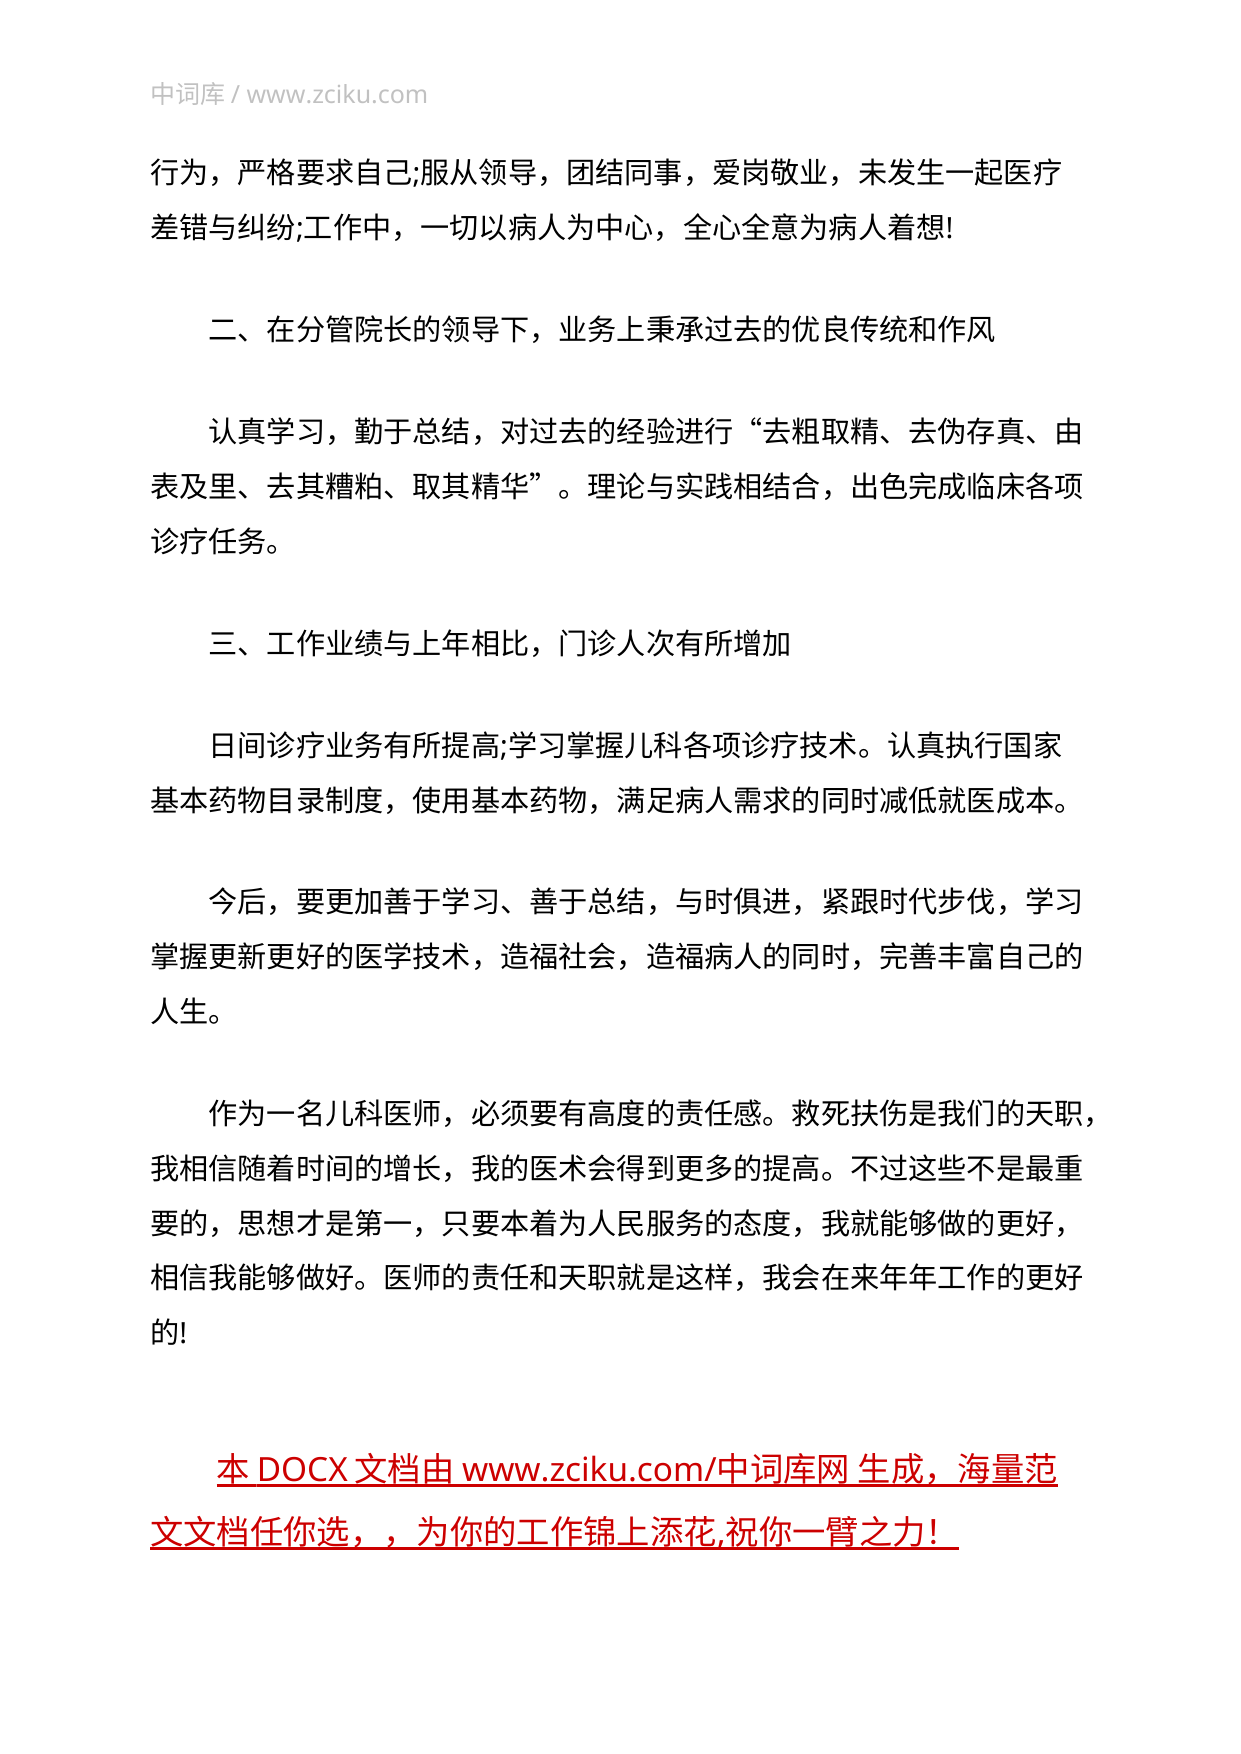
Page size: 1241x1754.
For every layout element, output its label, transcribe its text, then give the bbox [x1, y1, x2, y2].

text 日间诊疗业务有所提高;学习掌握儿科各项诊疗技术。认真执行国家基本药物目录制度，使用基本药物，满足病人需求的同时减低就医成本。 [150, 722, 1090, 819]
text 认真学习，勤于总结，对过去的经验进行“去粗取精、去伪存真、由表及里、去其糟粕、取其精华”。理论与实践相结合，出色完成临床各项诊疗任务。 [150, 409, 1090, 561]
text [150, 150, 1090, 247]
text 二、在分管院长的领导下，业务上秉承过去的优良传统和作风 [150, 307, 1090, 349]
text 三、工作业绩与上年相比，门诊人次有所增加 [150, 620, 1090, 663]
text 今后，要更加善于学习、善于总结，与时俱进，紧跟时代步伐，学习掌握更新更好的医学技术，造福社会，造福病人的同时，完善丰富自己的人生。 [150, 879, 1090, 1031]
text 本DOCX文档由 www.zciku.com/中词库网 生成，海量范文文档任你选，，为你的工作锦上添花,祝你一臂之力！ [150, 1443, 1090, 1554]
text 作为一名儿科医师，必须要有高度的责任感。救死扶伤是我们的天职，我相信随着时间的增长，我的医术会得到更多的提高。不过这些不是最重要的，思想才是第一，只要本着为人民服务的态度，我就能够做的更好，相信我能够做好。医师的责任和天职就是这样，我会在来年年工作的更好的! [150, 1090, 1090, 1352]
